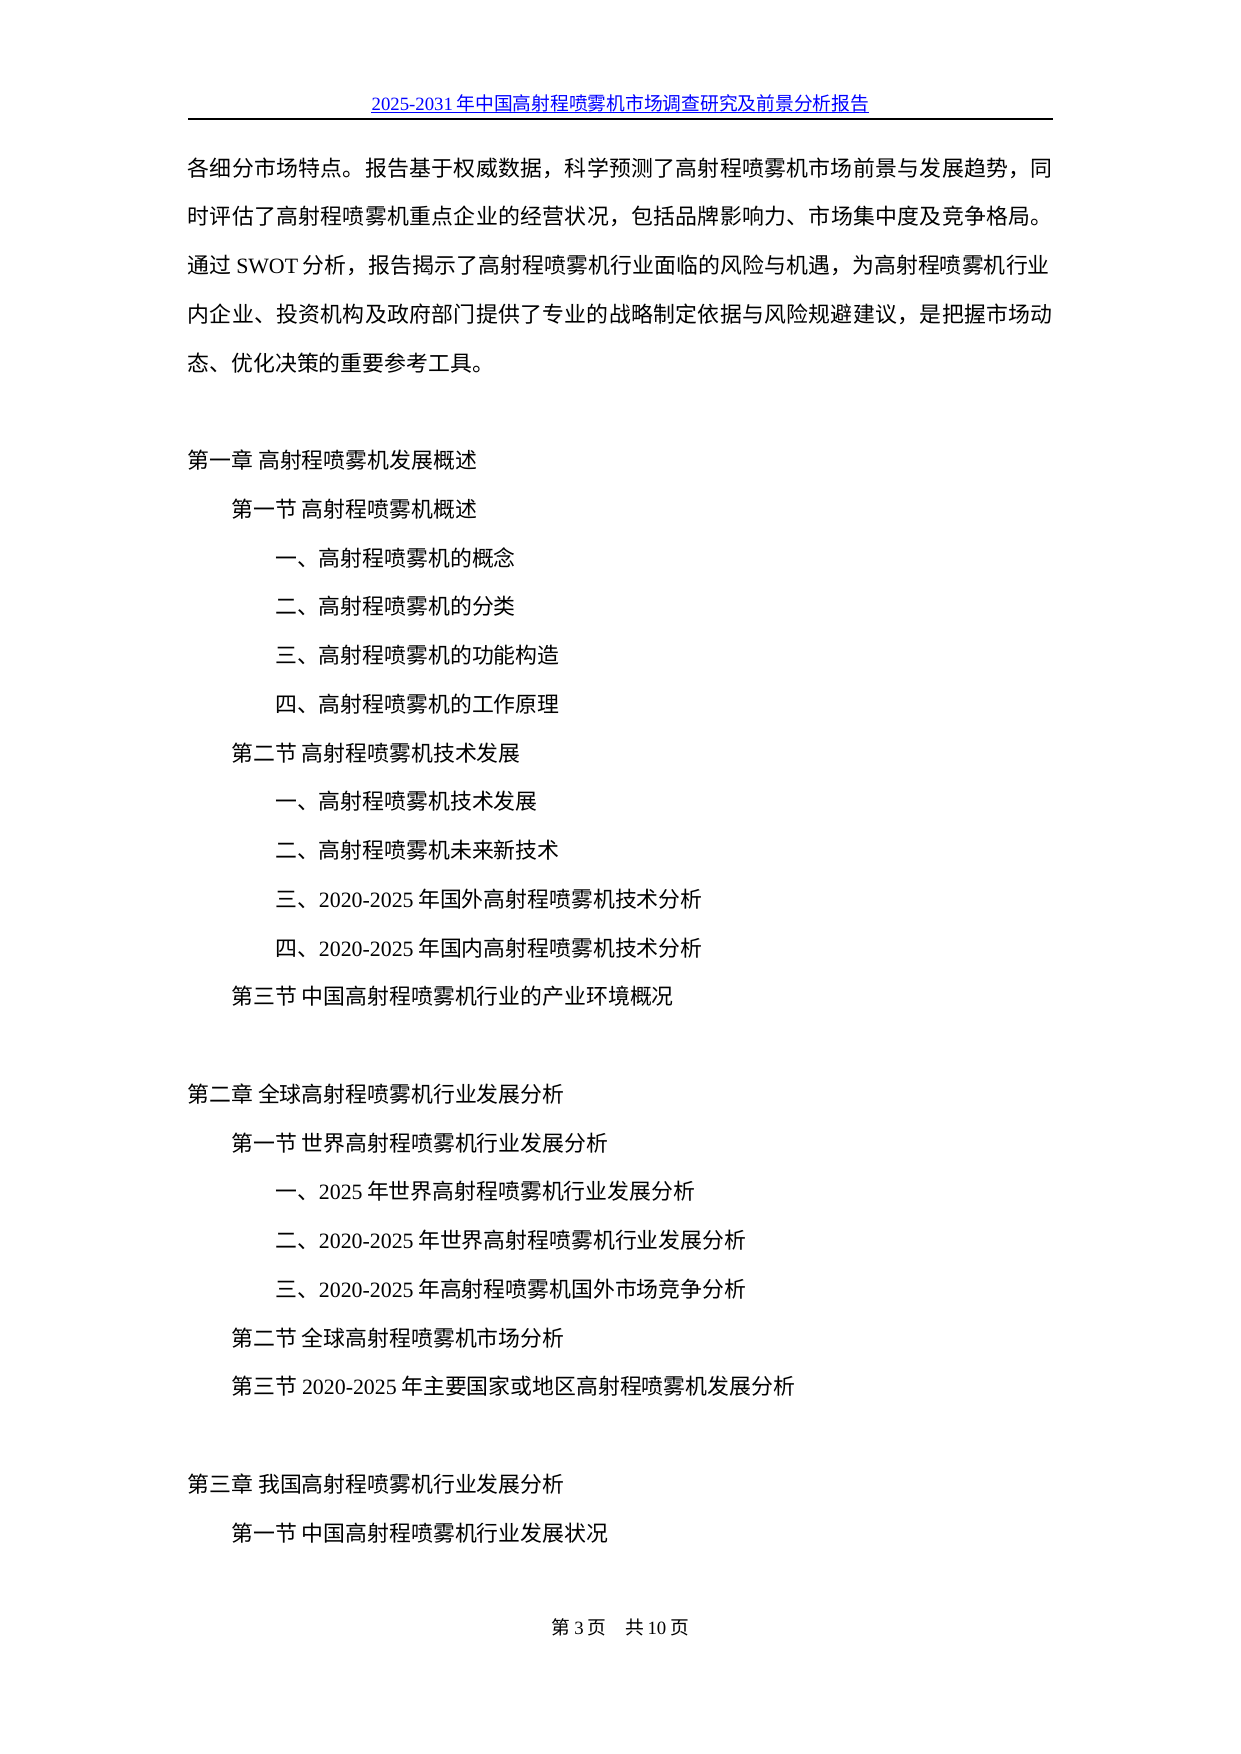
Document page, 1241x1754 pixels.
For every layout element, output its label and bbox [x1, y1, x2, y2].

text [187, 150, 1053, 1548]
